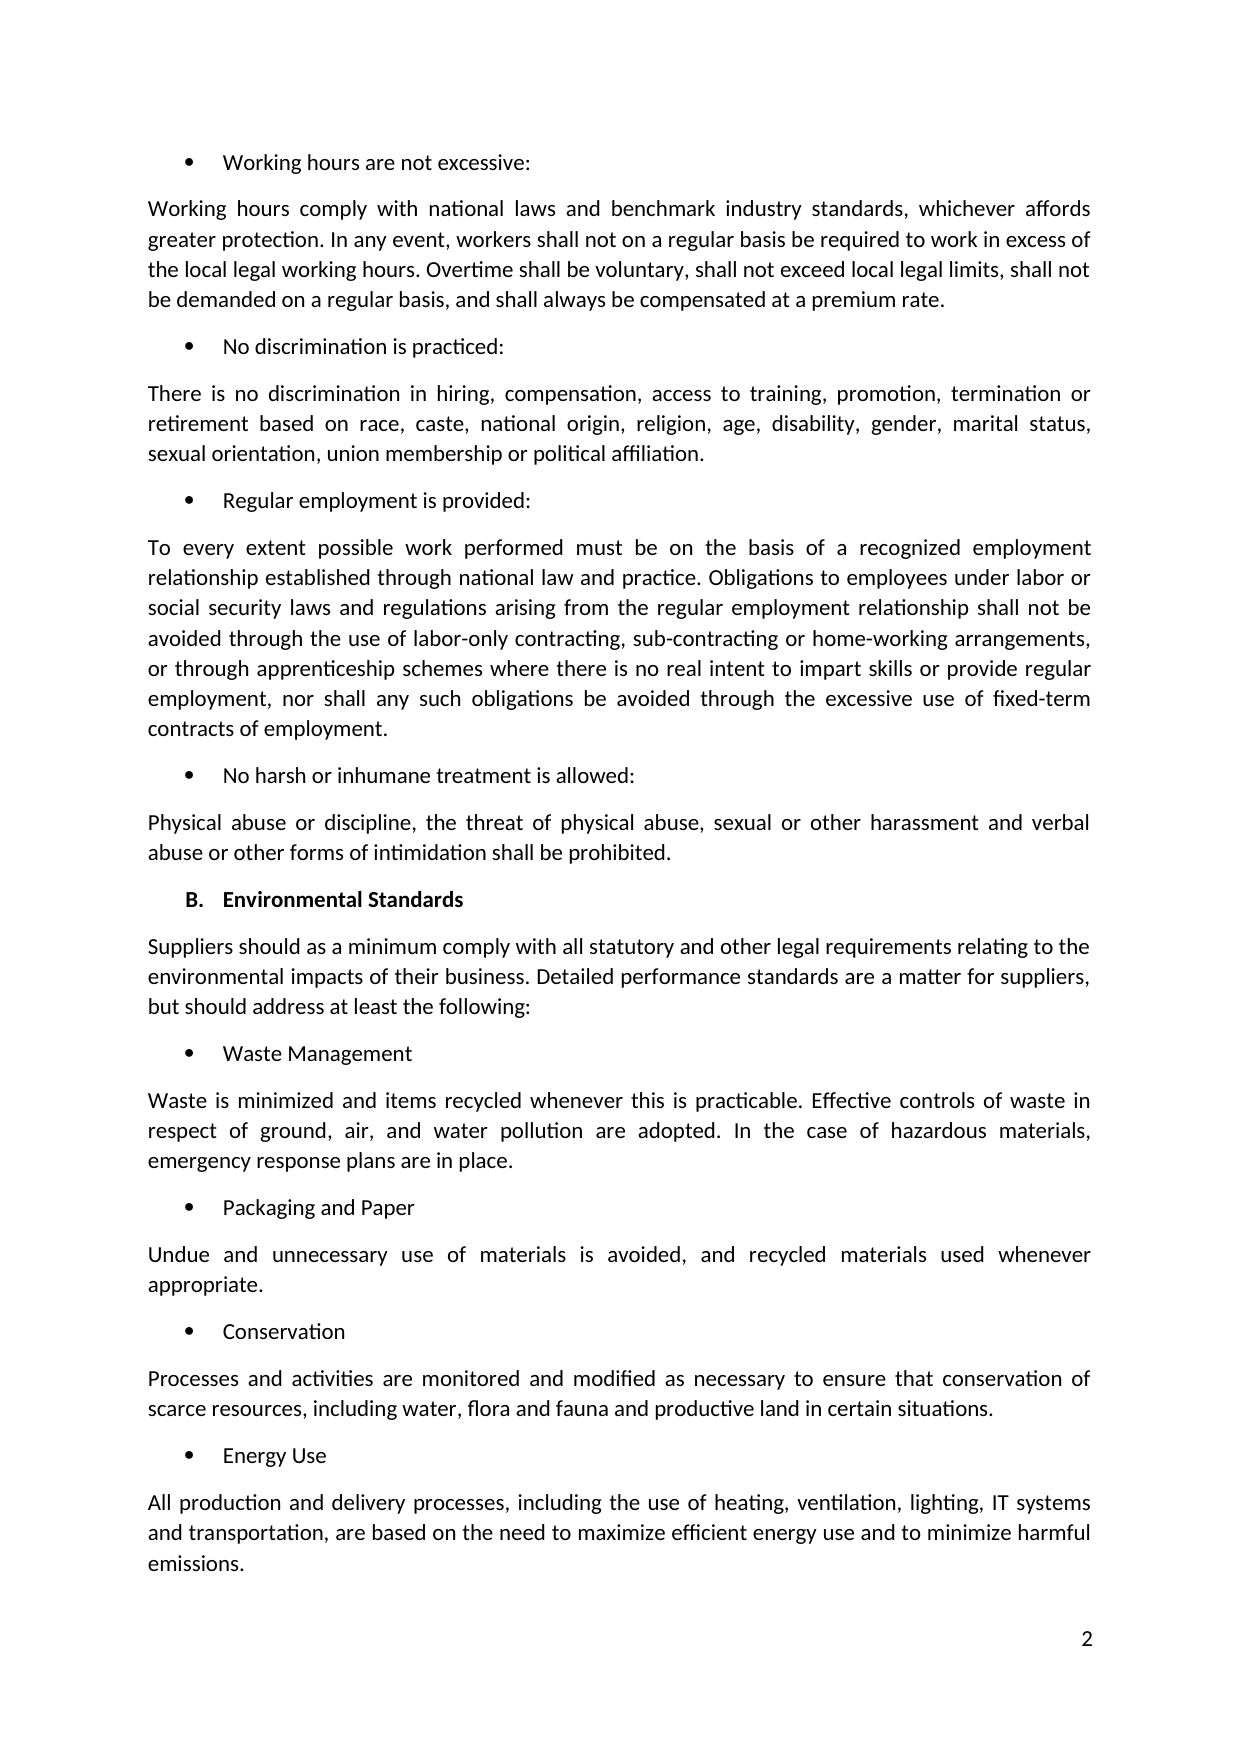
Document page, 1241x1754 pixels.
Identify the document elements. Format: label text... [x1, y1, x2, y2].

text Working hours comply with national laws and benchmark industry standards, whichever affords greater protection. In any event, workers shall not on a regular basis be required to work in excess of the local legal working hours. Overtime shall be voluntary, shall not exceed local legal limits, shall not be demanded on a regular basis, and shall always be compensated at a premium rate. [148, 194, 1093, 313]
list Energy Use [185, 1441, 1093, 1469]
list Working hours are not excessive: [185, 148, 1093, 176]
list Regular employment is provided: [185, 486, 1093, 514]
text There is no discrimination in hiring, compensation, access to training, promotion, termination or retirement based on race, caste, national origin, religion, age, disability, gender, marital status, sexual orientation, union membership or political affiliation. [148, 379, 1093, 467]
text Processes and activities are monitored and modified as necessary to ensure that conservation of scarce resources, including water, flora and fauna and productive land in certain situations. [148, 1364, 1093, 1422]
text Waste is minimized and items recycled whenever this is practicable. Effective controls of waste in respect of ground, air, and water pollution are adopted. In the case of hazardous materials, emergency response plans are in place. [148, 1086, 1093, 1174]
text All production and delivery processes, including the use of heating, ventilation, lighting, IT systems and transportation, are based on the need to maximize efficient energy use and to minimize harmful emissions. [148, 1488, 1093, 1577]
list No harsh or inhumane treatment is allowed: [185, 761, 1093, 789]
text To every extent possible work performed must be on the basis of a recognized employment relationship established through national law and practice. Obligations to employees under labor or social security laws and regulations arising from the regular employment relationship shall not be avoided through the use of labor-only contracting, sub-contracting or home-working arrangements, or through apprenticeship schemes where there is no real intent to impart skills or provide regular employment, nor shall any such obligations be avoided through the excessive use of fixed-term contracts of employment. [148, 533, 1093, 742]
text Physical abuse or discipline, the threat of physical abuse, sexual or other harassment and verbal abuse or other forms of intimidation shall be prohibited. [148, 808, 1093, 866]
text Suppliers should as a minimum comply with all statutory and other legal requirements relating to the environmental impacts of their business. Detailed performance standards are a matter for suppliers, but should address at least the following: [148, 932, 1093, 1020]
list Waste Management [185, 1039, 1093, 1067]
list No discrimination is practiced: [185, 332, 1093, 360]
text Undue and unnecessary use of materials is avoided, and recycled materials used whenever appropriate. [148, 1240, 1093, 1298]
list Conservation [185, 1317, 1093, 1345]
list Packaging and Paper [185, 1193, 1093, 1221]
list Environmental Standards [185, 885, 1093, 913]
